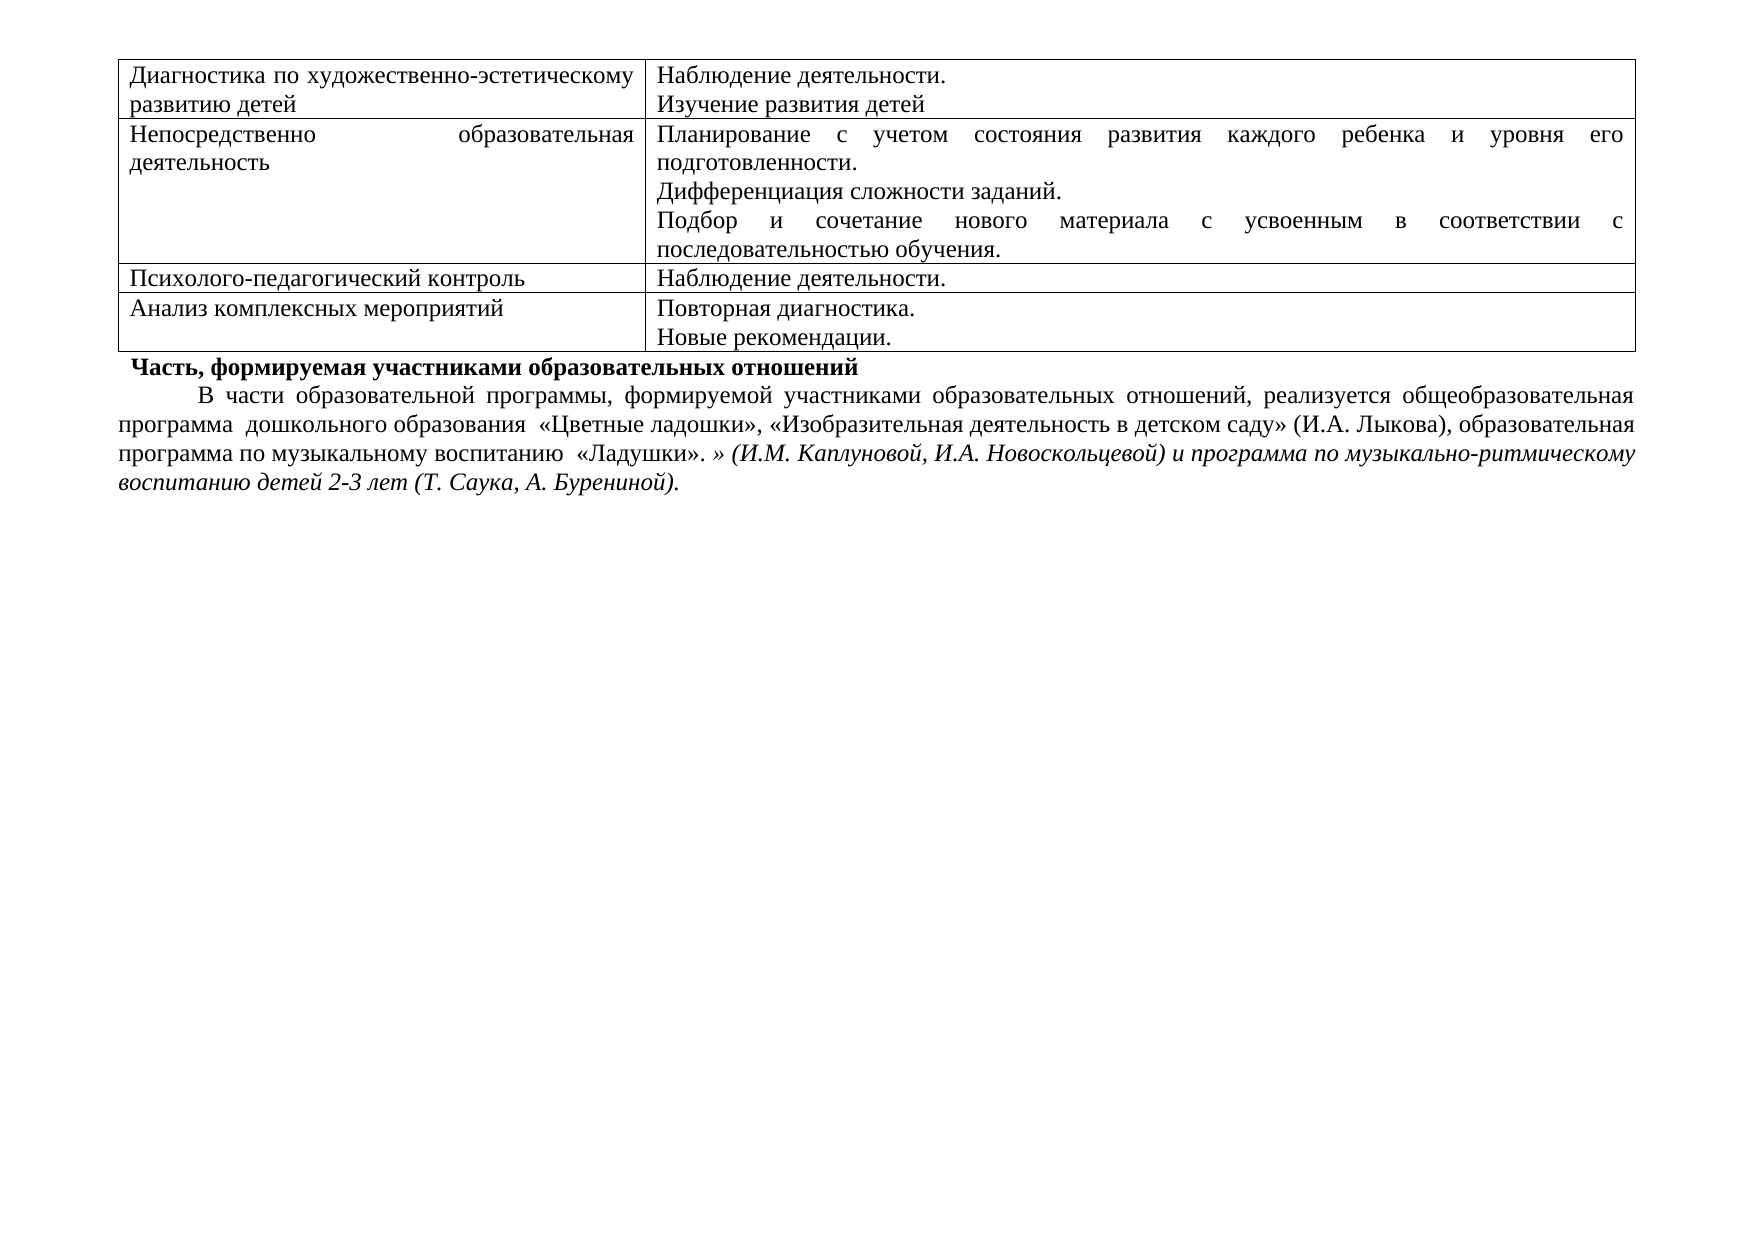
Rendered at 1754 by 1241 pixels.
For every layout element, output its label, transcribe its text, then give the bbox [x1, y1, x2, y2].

text В части образовательной программы, формируемой участниками образовательных отношений, реализуется общеобразовательная программа дошкольного образования «Цветные ладошки», «Изобразительная деятельность в детском саду» (И.А. Лыкова), образовательная программа по музыкальному воспитанию «Ладушки». » (И.М. Каплуновой, И.А. Новоскольцевой) и программа по музыкально-ритмическому воспитанию детей 2-3 лет (Т. Саука, А. Бурениной). [118, 381, 1636, 496]
text Часть, формируемая участниками образовательных отношений [118, 352, 1636, 381]
table_cell Диагностика по художественно-эстетическому развитию детей [119, 60, 645, 118]
table_cell Наблюдение деятельности. Изучение развития детей [646, 60, 1635, 118]
table_cell Наблюдение деятельности. [646, 264, 1635, 292]
table_cell Планирование с учетом состояния развития каждого ребенка и уровня его подготовленности. Дифференциация сложности заданий. Подбор и сочетание нового материала с усвоенным в соответствии с последовательностью обучения. [646, 119, 1635, 262]
table_cell Психолого-педагогический контроль [119, 264, 645, 292]
table_cell Повторная диагностика. Новые рекомендации. [646, 293, 1635, 351]
table_cell Анализ комплексных мероприятий [119, 293, 645, 351]
table_cell Непосредственно образовательная деятельность [119, 119, 645, 262]
